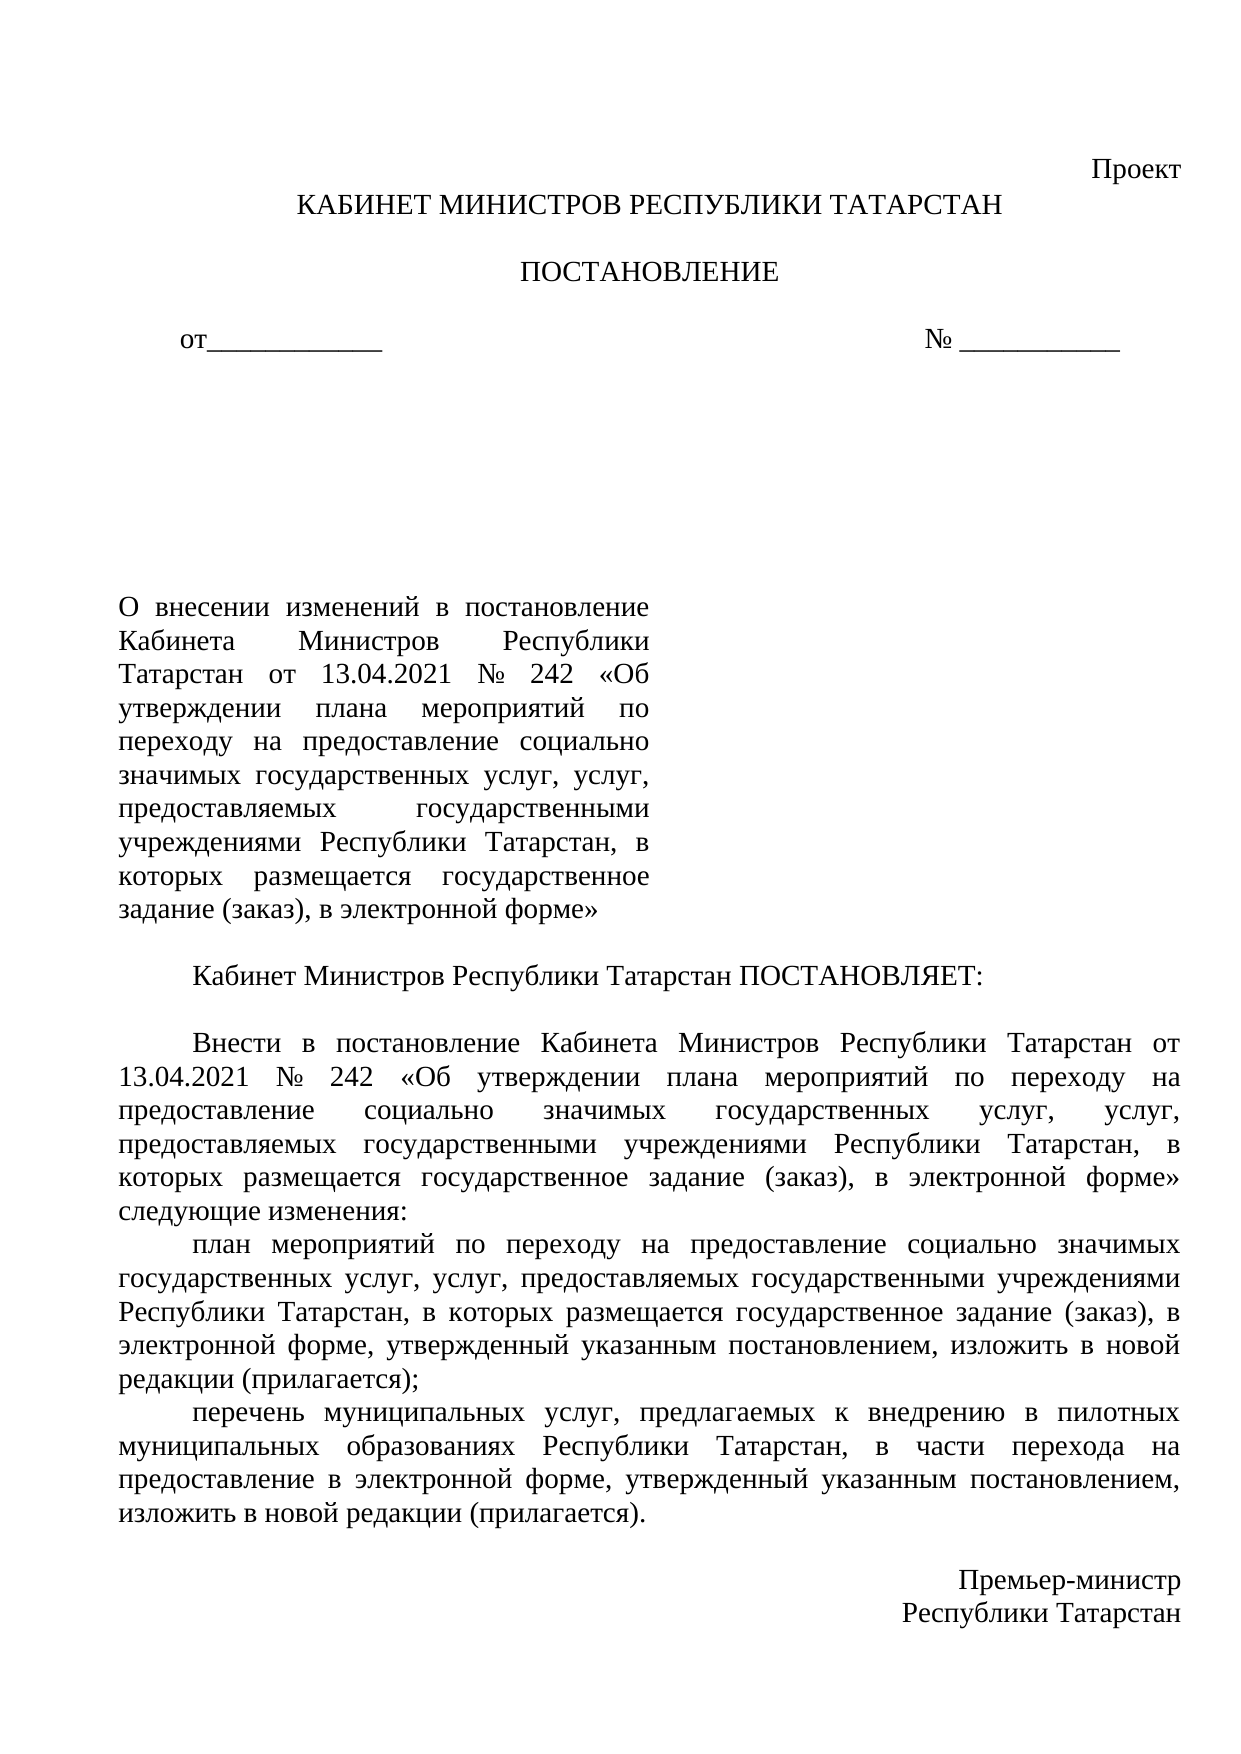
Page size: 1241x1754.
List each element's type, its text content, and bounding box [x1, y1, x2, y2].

text Республики Татарстан [118, 1596, 1181, 1629]
text Проект [118, 152, 1181, 185]
text КАБИНЕТ МИНИСТРОВ РЕСПУБЛИКИ ТАТАРСТАН [118, 187, 1181, 220]
text план мероприятий по переходу на предоставление социально значимых государственных услуг, услуг, предоставляемых государственными учреждениями Республики Татарстан, в которых размещается государственное задание (заказ), в электронной форме, утвержденный указанным постановлением, изложить в новой редакции (прилагается); [118, 1227, 1181, 1394]
text перечень муниципальных услуг, предлагаемых к внедрению в пилотных муниципальных образованиях Республики Татарстан, в части перехода на предоставление в электронной форме, утвержденный указанным постановлением, изложить в новой редакции (прилагается). [118, 1394, 1181, 1528]
text Внести в постановление Кабинета Министров Республики Татарстан от 13.04.2021 № 242 «Об утверждении плана мероприятий по переходу на предоставление социально значимых государственных услуг, услуг, предоставляемых государственными учреждениями Республики Татарстан, в которых размещается государственное задание (заказ), в электронной форме» следующие изменения: [118, 1025, 1181, 1227]
text О внесении изменений в постановление Кабинета Министров Республики Татарстан от 13.04.2021 № 242 «Об утверждении плана мероприятий по переходу на предоставление социально значимых государственных услуг, услуг, предоставляемых государственными учреждениями Республики Татарстан, в которых размещается государственное задание (заказ), в электронной форме» [118, 589, 650, 925]
text Кабинет Министров Республики Татарстан ПОСТАНОВЛЯЕТ: [118, 958, 1181, 992]
text ПОСТАНОВЛЕНИЕ [118, 254, 1181, 287]
text Премьер-министр [118, 1562, 1181, 1596]
text от____________ № ___________ [118, 321, 1181, 354]
